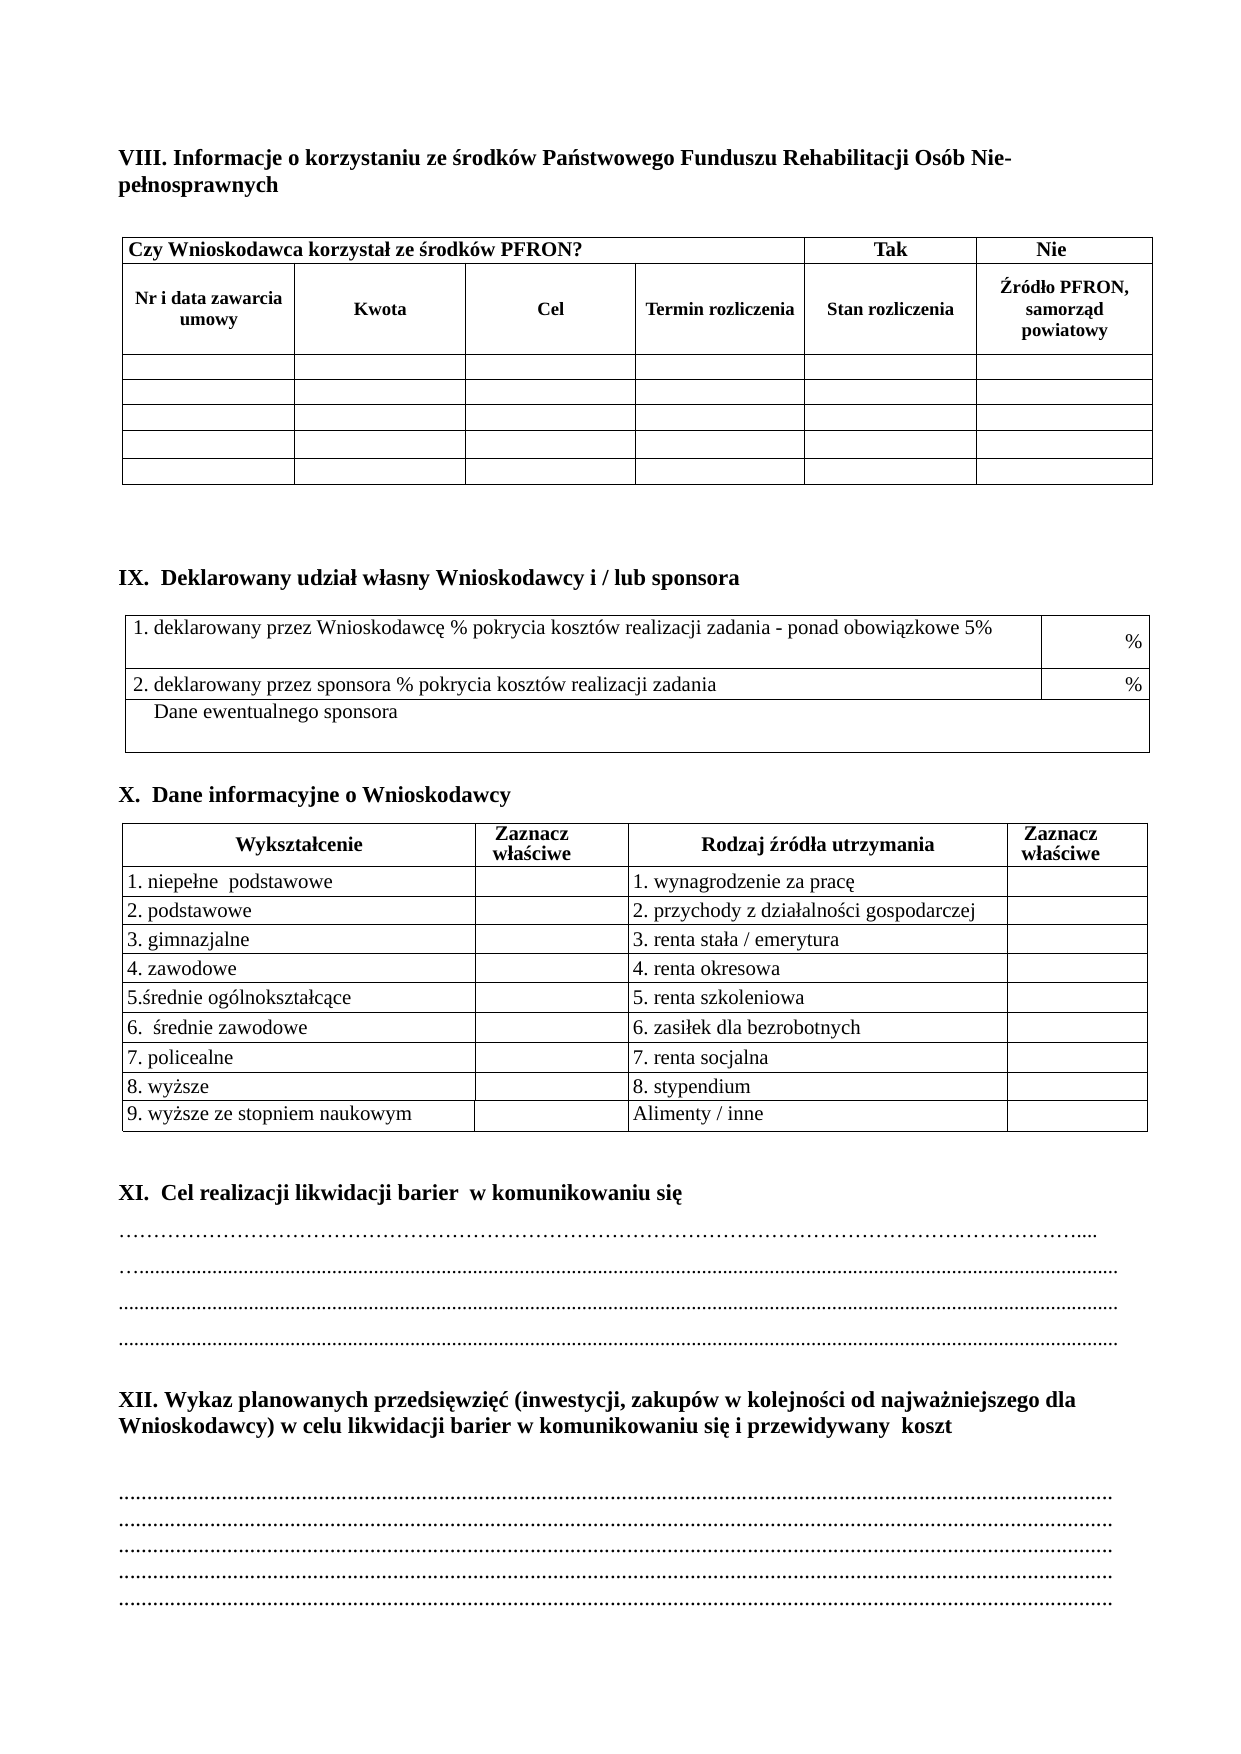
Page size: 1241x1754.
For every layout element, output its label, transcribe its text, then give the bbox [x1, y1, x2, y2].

table_cell Nr i data zawarcia umowy [123, 264, 294, 353]
table_cell [805, 380, 809, 403]
table_cell 4. zawodowe [123, 954, 475, 982]
table_cell 9. wyższe ze stopniem naukowym [123, 1101, 474, 1131]
text XI. Cel realizacji likwidacji barier w komunikowaniu się [118, 1178, 1122, 1205]
table_cell 3. gimnazjalne [123, 925, 475, 953]
table_cell Stan rozliczenia [805, 264, 976, 353]
table_cell [800, 355, 804, 378]
table_cell 5.średnie ogólnokształcące [123, 983, 475, 1012]
table_cell [476, 867, 628, 896]
text …………………………………………………………………………………………………………………………....…............................................................................................................................................................................................................................................................................................................................................................................................................................................................................................................................................................................................ [118, 1218, 1122, 1350]
table_cell [295, 405, 465, 430]
table_cell [805, 431, 976, 457]
table_cell Źródło PFRON, samorząd powiatowy [977, 264, 1152, 353]
table_cell [800, 380, 804, 403]
table_cell [461, 355, 465, 378]
table_header Tak [805, 238, 976, 263]
table_cell 2. deklarowany przez sponsora % pokrycia kosztów realizacji zadania [126, 669, 1041, 699]
table_cell [1008, 925, 1147, 953]
table_cell [466, 355, 470, 378]
table_cell [636, 431, 804, 457]
table_cell [290, 355, 294, 378]
table_cell [295, 431, 465, 457]
table_cell [290, 431, 294, 457]
table_cell Dane ewentualnego sponsora [126, 700, 1149, 752]
table_header 1. deklarowany przez Wnioskodawcę % pokrycia kosztów realizacji zadania - ponad obowiązkowe 5% [126, 616, 1041, 668]
table_header Zaznacz właściwe [476, 824, 628, 866]
table_cell [1008, 897, 1147, 924]
table_cell 8. wyższe [123, 1073, 475, 1100]
table_cell [123, 405, 294, 430]
table_cell [1148, 355, 1152, 378]
text .............................................................................................................................................................................. [118, 1531, 1122, 1557]
table_cell [123, 431, 127, 457]
table_cell 5. renta szkoleniowa [629, 983, 1007, 1012]
table_cell 4. renta okresowa [629, 954, 1007, 982]
table_cell [636, 459, 804, 484]
table_cell [972, 355, 976, 378]
table_cell 1. niepełne podstawowe [123, 867, 475, 896]
table_cell [295, 380, 299, 403]
table_cell Kwota [295, 264, 465, 353]
table_cell [475, 1101, 628, 1131]
table_cell [476, 1013, 628, 1042]
table_header Zaznacz właściwe [1008, 824, 1147, 866]
table_cell [977, 431, 1152, 457]
table_header % [1042, 616, 1149, 668]
text .............................................................................................................................................................................. [118, 1505, 1122, 1531]
table_cell [1008, 954, 1147, 982]
table_cell [636, 355, 640, 378]
table_header Wykształcenie [123, 824, 475, 866]
table_cell [476, 1043, 628, 1071]
table_cell Alimenty / inne [629, 1101, 1007, 1131]
text .............................................................................................................................................................................. [118, 1584, 1122, 1610]
text .............................................................................................................................................................................. [118, 1478, 1122, 1505]
table_cell 7. policealne [123, 1043, 475, 1071]
table_cell Cel [466, 264, 635, 353]
table_cell [466, 431, 635, 457]
table_cell [476, 954, 628, 982]
table_cell 1. wynagrodzenie za pracę [629, 867, 1007, 896]
table_cell [123, 355, 127, 378]
table_cell 2. podstawowe [123, 897, 475, 924]
table_header Rodzaj źródła utrzymania [629, 824, 1007, 866]
table_cell [461, 380, 465, 403]
text .............................................................................................................................................................................. [118, 1557, 1122, 1584]
table_header Czy Wnioskodawca korzystał ze środków PFRON? [123, 238, 804, 263]
table_cell 6. średnie zawodowe [123, 1013, 475, 1042]
table_cell [805, 405, 976, 430]
text XII. Wykaz planowanych przedsięwzięć (inwestycji, zakupów w kolejności od najważniejszego dla Wnioskodawcy) w celu likwidacji barier w komunikowaniu się i przewidywany koszt [118, 1386, 1122, 1439]
table_cell % [1042, 669, 1149, 699]
table_cell [295, 355, 299, 378]
table_cell [466, 380, 470, 403]
table_cell Termin rozliczenia [636, 264, 804, 353]
table_cell [1008, 1013, 1147, 1042]
table_cell [1008, 1101, 1147, 1131]
table_cell 8. stypendium [629, 1073, 1007, 1100]
table_cell [977, 405, 1152, 430]
text X. Dane informacyjne o Wnioskodawcy [118, 781, 1122, 807]
table_cell [636, 380, 640, 403]
table_cell [123, 459, 294, 484]
table_cell [1148, 380, 1152, 403]
table_cell [1008, 867, 1147, 896]
table_cell 7. renta socjalna [629, 1043, 1007, 1071]
table_cell [123, 380, 127, 403]
table_cell [476, 925, 628, 953]
table_cell 2. przychody z działalności gospodarczej [629, 897, 1007, 924]
table_cell [805, 355, 809, 378]
table_cell 6. zasiłek dla bezrobotnych [629, 1013, 1007, 1042]
table_cell [1008, 1073, 1147, 1100]
table_cell [972, 380, 976, 403]
table_cell [631, 355, 635, 378]
table_cell [1008, 1043, 1147, 1071]
table_cell [977, 355, 981, 378]
text VIII. Informacje o korzystaniu ze środków Państwowego Funduszu Rehabilitacji Osób Nie- pełnosprawnych [118, 144, 1122, 197]
table_cell [636, 405, 804, 430]
table_cell [805, 459, 976, 484]
table_cell [295, 459, 465, 484]
table_cell [631, 380, 635, 403]
table_header Nie [977, 238, 1152, 263]
table_cell [476, 897, 628, 924]
table_cell [977, 459, 1152, 484]
text IX. Deklarowany udział własny Wnioskodawcy i / lub sponsora [118, 564, 1122, 590]
table_cell [1008, 983, 1147, 1012]
table_cell [466, 405, 635, 430]
table_cell [290, 380, 294, 403]
table_cell [476, 1073, 628, 1100]
table_cell [476, 983, 628, 1012]
table_cell [977, 380, 981, 403]
table_cell 3. renta stała / emerytura [629, 925, 1007, 953]
table_cell [466, 459, 635, 484]
